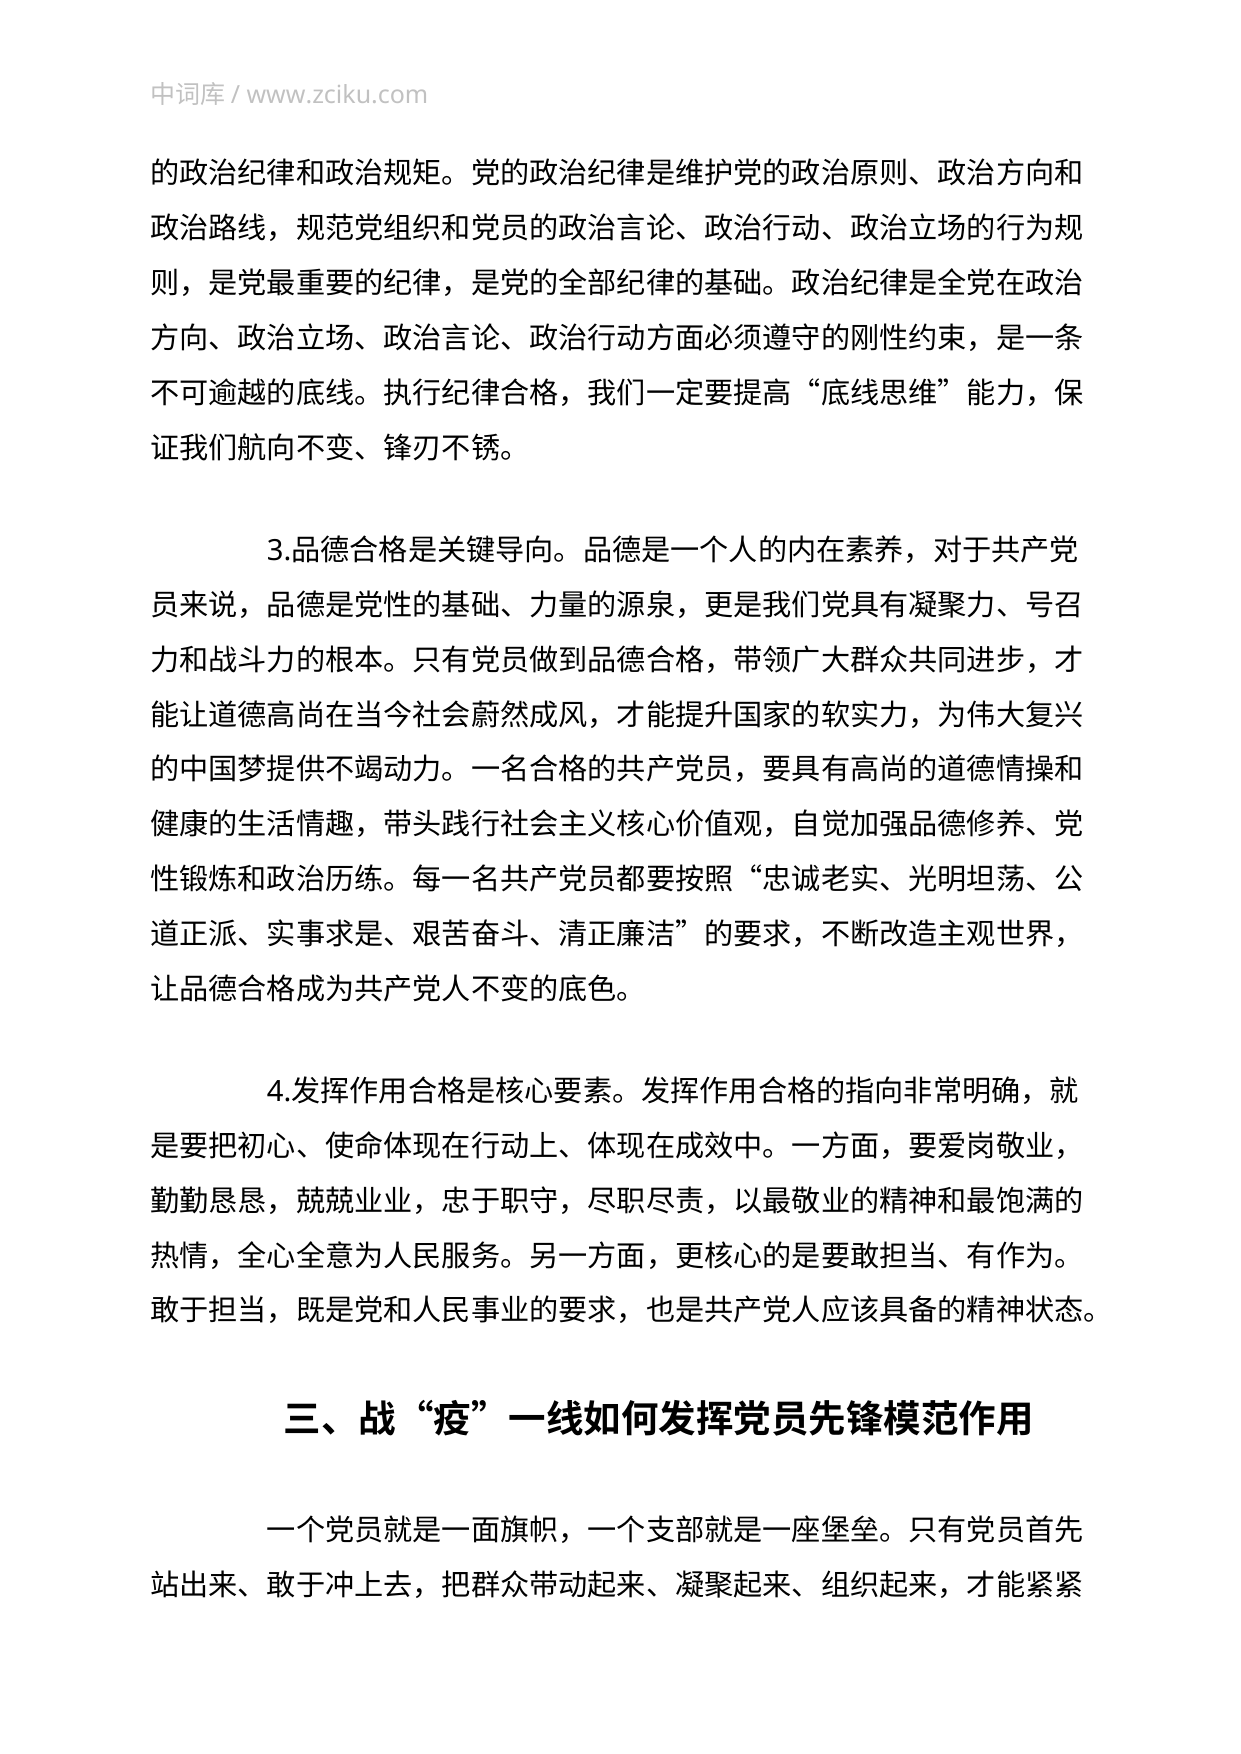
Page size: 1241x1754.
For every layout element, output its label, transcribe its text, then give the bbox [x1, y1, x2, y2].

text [150, 1506, 1090, 1603]
text 3.品德合格是关键导向。品德是一个人的内在素养，对于共产党员来说，品德是党性的基础、力量的源泉，更是我们党具有凝聚力、号召力和战斗力的根本。只有党员做到品德合格，带领广大群众共同进步，才能让道德高尚在当今社会蔚然成风，才能提升国家的软实力，为伟大复兴的中国梦提供不竭动力。一名合格的共产党员，要具有高尚的道德情操和健康的生活情趣，带头践行社会主义核心价值观，自觉加强品德修养、党性锻炼和政治历练。每一名共产党员都要按照“忠诚老实、光明坦荡、公道正派、实事求是、艰苦奋斗、清正廉洁”的要求，不断改造主观世界，让品德合格成为共产党人不变的底色。 [150, 526, 1090, 1008]
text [150, 150, 1090, 467]
text 4.发挥作用合格是核心要素。发挥作用合格的指向非常明确，就是要把初心、使命体现在行动上、体现在成效中。一方面，要爱岗敬业，勤勤恳恳，兢兢业业，忠于职守，尽职尽责，以最敬业的精神和最饱满的热情，全心全意为人民服务。另一方面，更核心的是要敢担当、有作为。敢于担当，既是党和人民事业的要求，也是共产党人应该具备的精神状态。 [150, 1067, 1090, 1329]
text 三、战“疫”一线如何发挥党员先锋模范作用 [150, 1389, 1090, 1443]
